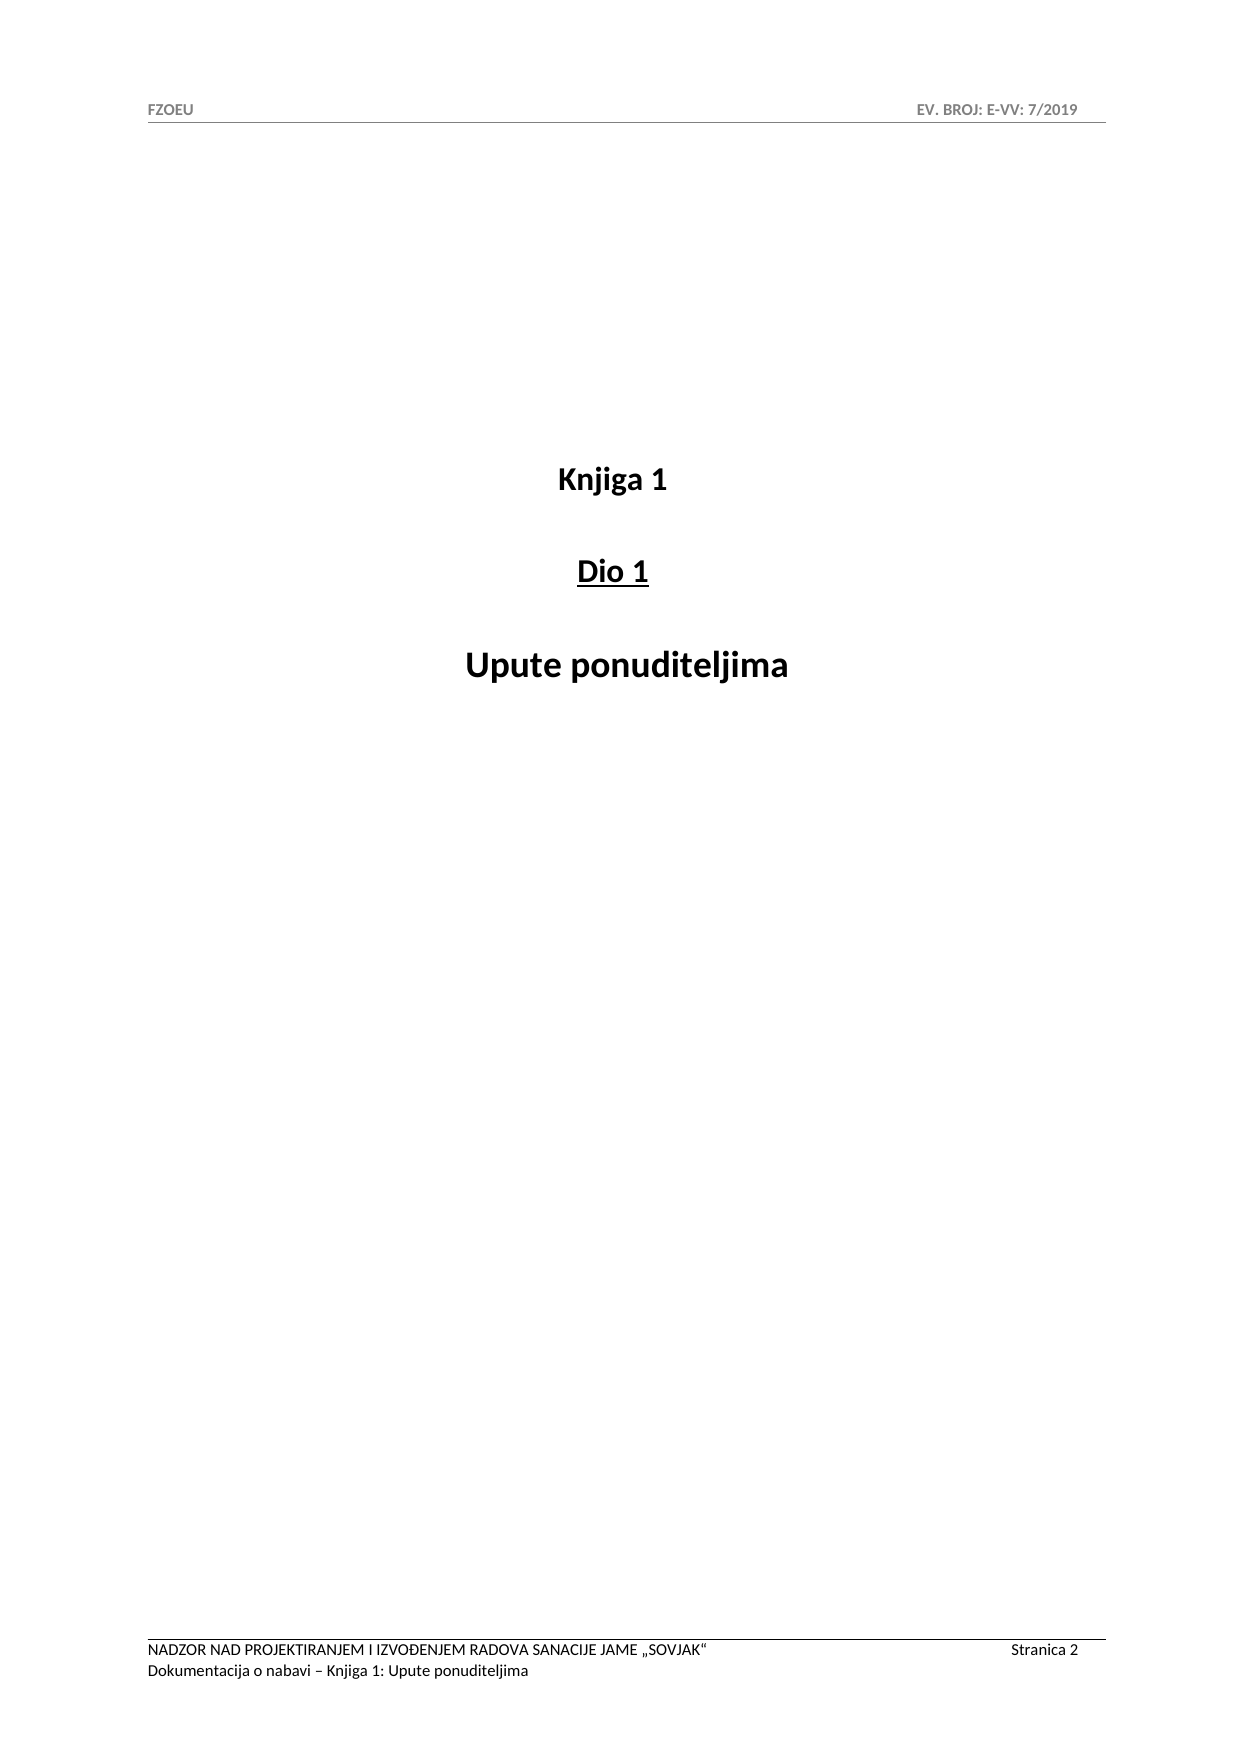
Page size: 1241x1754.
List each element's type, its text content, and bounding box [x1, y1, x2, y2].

text Upute ponuditeljima [148, 641, 1106, 687]
text Dio 1 [148, 550, 1078, 591]
text Knjiga 1 [148, 458, 1078, 499]
